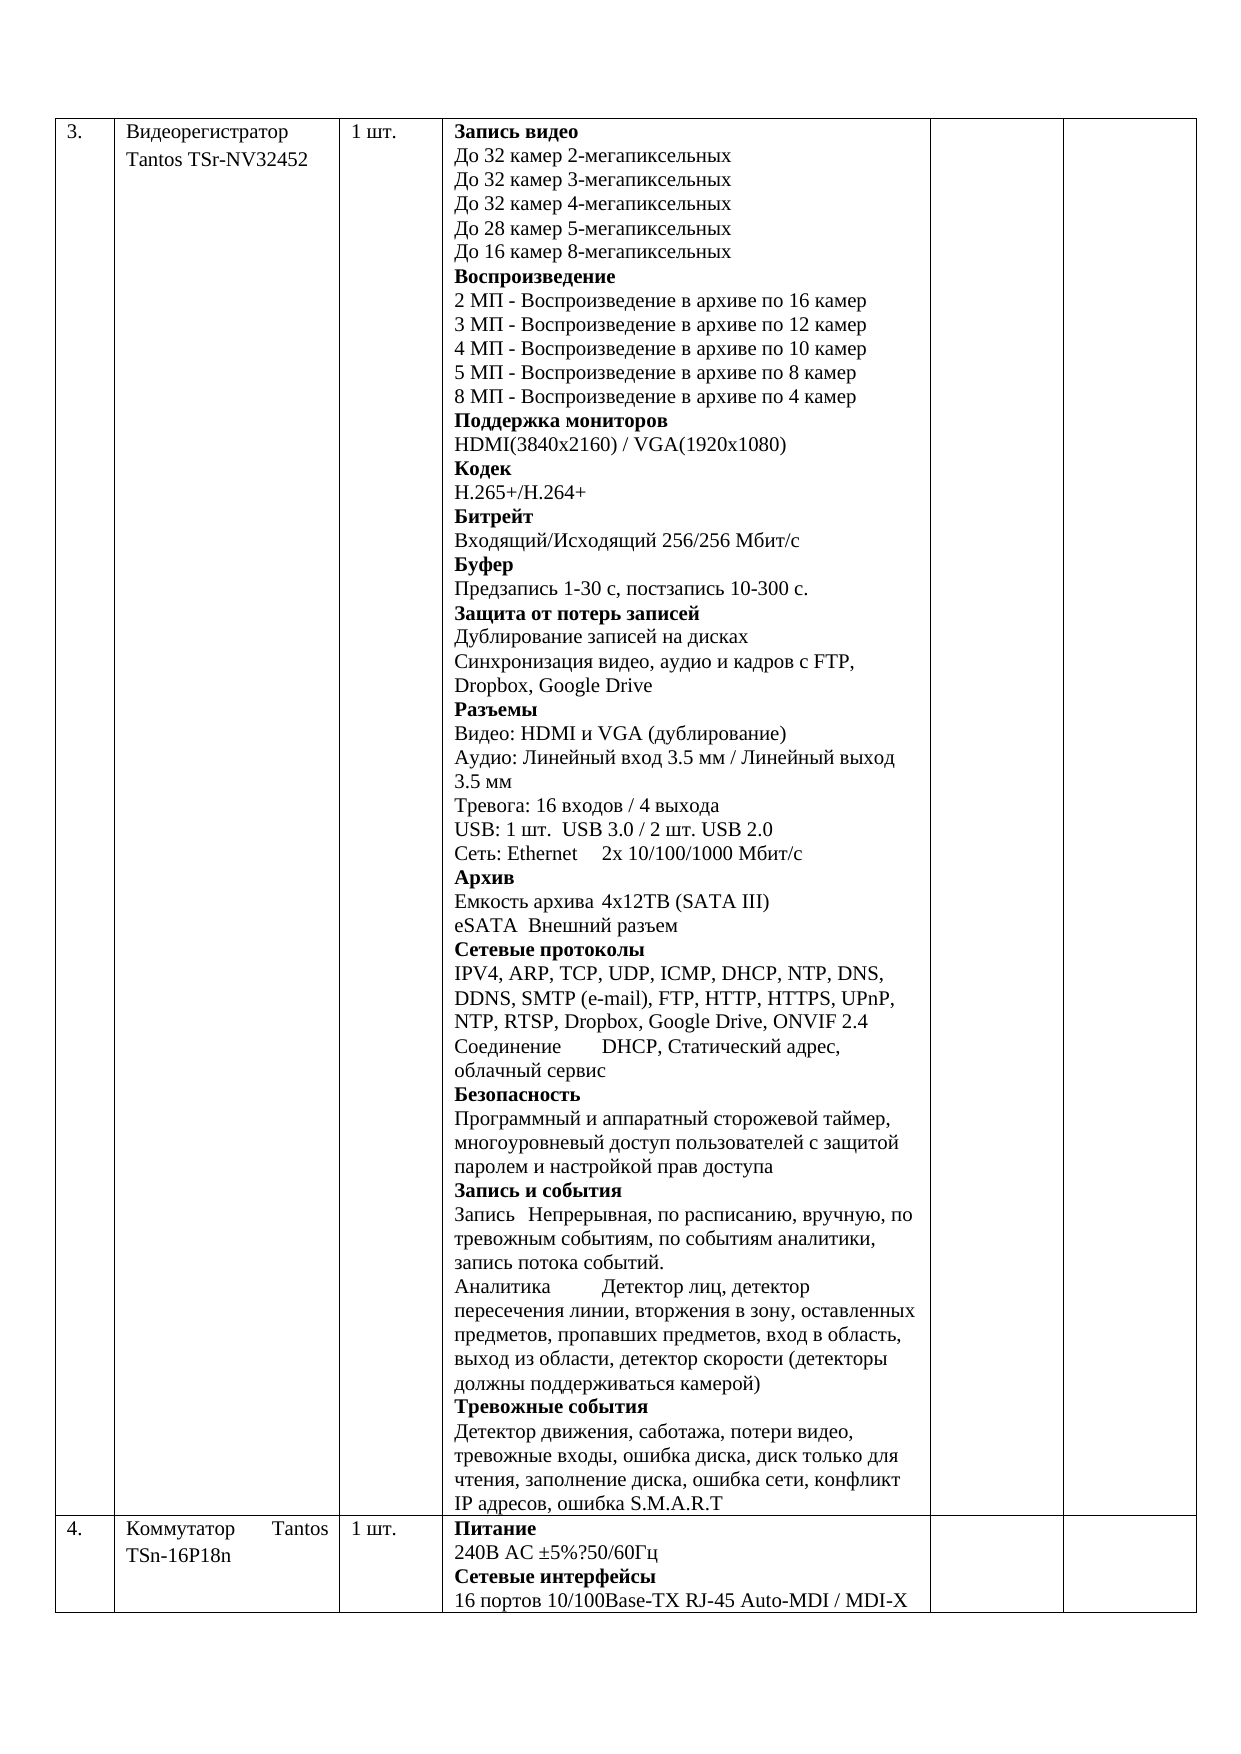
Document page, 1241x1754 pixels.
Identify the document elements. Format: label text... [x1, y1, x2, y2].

table_cell Запись видео До 32 камер 2-мегапиксельных До 32 камер 3-мегапиксельных До 32 камер 4-мегапиксельных До 28 камер 5-мегапиксельных До 16 камер 8-мегапиксельных Воспроизведение 2 МП - Воспроизведение в архиве по 16 камер 3 МП - Воспроизведение в архиве по 12 камер 4 МП - Воспроизведение в архиве по 10 камер 5 МП - Воспроизведение в архиве по 8 камер 8 МП - Воспроизведение в архиве по 4 камер Поддержка мониторов HDMI(3840x2160) / VGA(1920x1080) Кодек H.265+/H.264+ Битрейт Входящий/Исходящий 256/256 Мбит/с Буфер Предзапись 1-30 с, постзапись 10-300 с. Защита от потерь записей Дублирование записей на дисках Синхронизация видео, аудио и кадров с FTP, Dropbox, Google Drive Разъемы Видео: HDMI и VGA (дублирование) Аудио: Линейный вход 3.5 мм / Линейный выход 3.5 мм Тревога: 16 входов / 4 выхода USB: 1 шт. USB 3.0 / 2 шт. USB 2.0 Сеть: Ethernet 2х 10/100/1000 Мбит/с Архив Емкость архива 4х12TB (SATA III) eSATA Внешний разъем Сетевые протоколы IPV4, ARP, TCP, UDP, ICMP, DHCP, NTP, DNS, DDNS, SMTP (e-mail), FTP, HTTP, HTTPS, UPnP, NTP, RTSP, Dropbox, Google Drive, ONVIF 2.4 Соединение DHCP, Статический адрес, облачный сервис Безопасность Программный и аппаратный сторожевой таймер, многоуровневый доступ пользователей с защитой паролем и настройкой прав доступа Запись и события Запись Непрерывная, по расписанию, вручную, по тревожным событиям, по событиям аналитики, запись потока событий. Аналитика Детектор лиц, детектор пересечения линии, вторжения в зону, оставленных предметов, пропавших предметов, вход в область, выход из области, детектор скорости (детекторы должны поддерживаться камерой) Тревожные события Детектор движения, саботажа, потери видео, тревожные входы, ошибка диска, диск только для чтения, заполнение диска, ошибка сети, конфликт IP адресов, ошибка S.M.A.R.T [443, 119, 930, 1515]
table_cell Видеорегистратор Tantos TSr-NV32452 [115, 119, 339, 1515]
table_cell [1064, 1516, 1196, 1612]
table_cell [443, 1516, 930, 1612]
table_cell [1064, 119, 1196, 1515]
table_cell 1 шт. [340, 1516, 442, 1612]
table_cell 1 шт. [340, 119, 442, 1515]
table_cell 3. [56, 119, 114, 1515]
table_cell [931, 1516, 1063, 1612]
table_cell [115, 1516, 339, 1612]
table_cell [931, 119, 1063, 1515]
table_cell 4. [56, 1516, 114, 1612]
